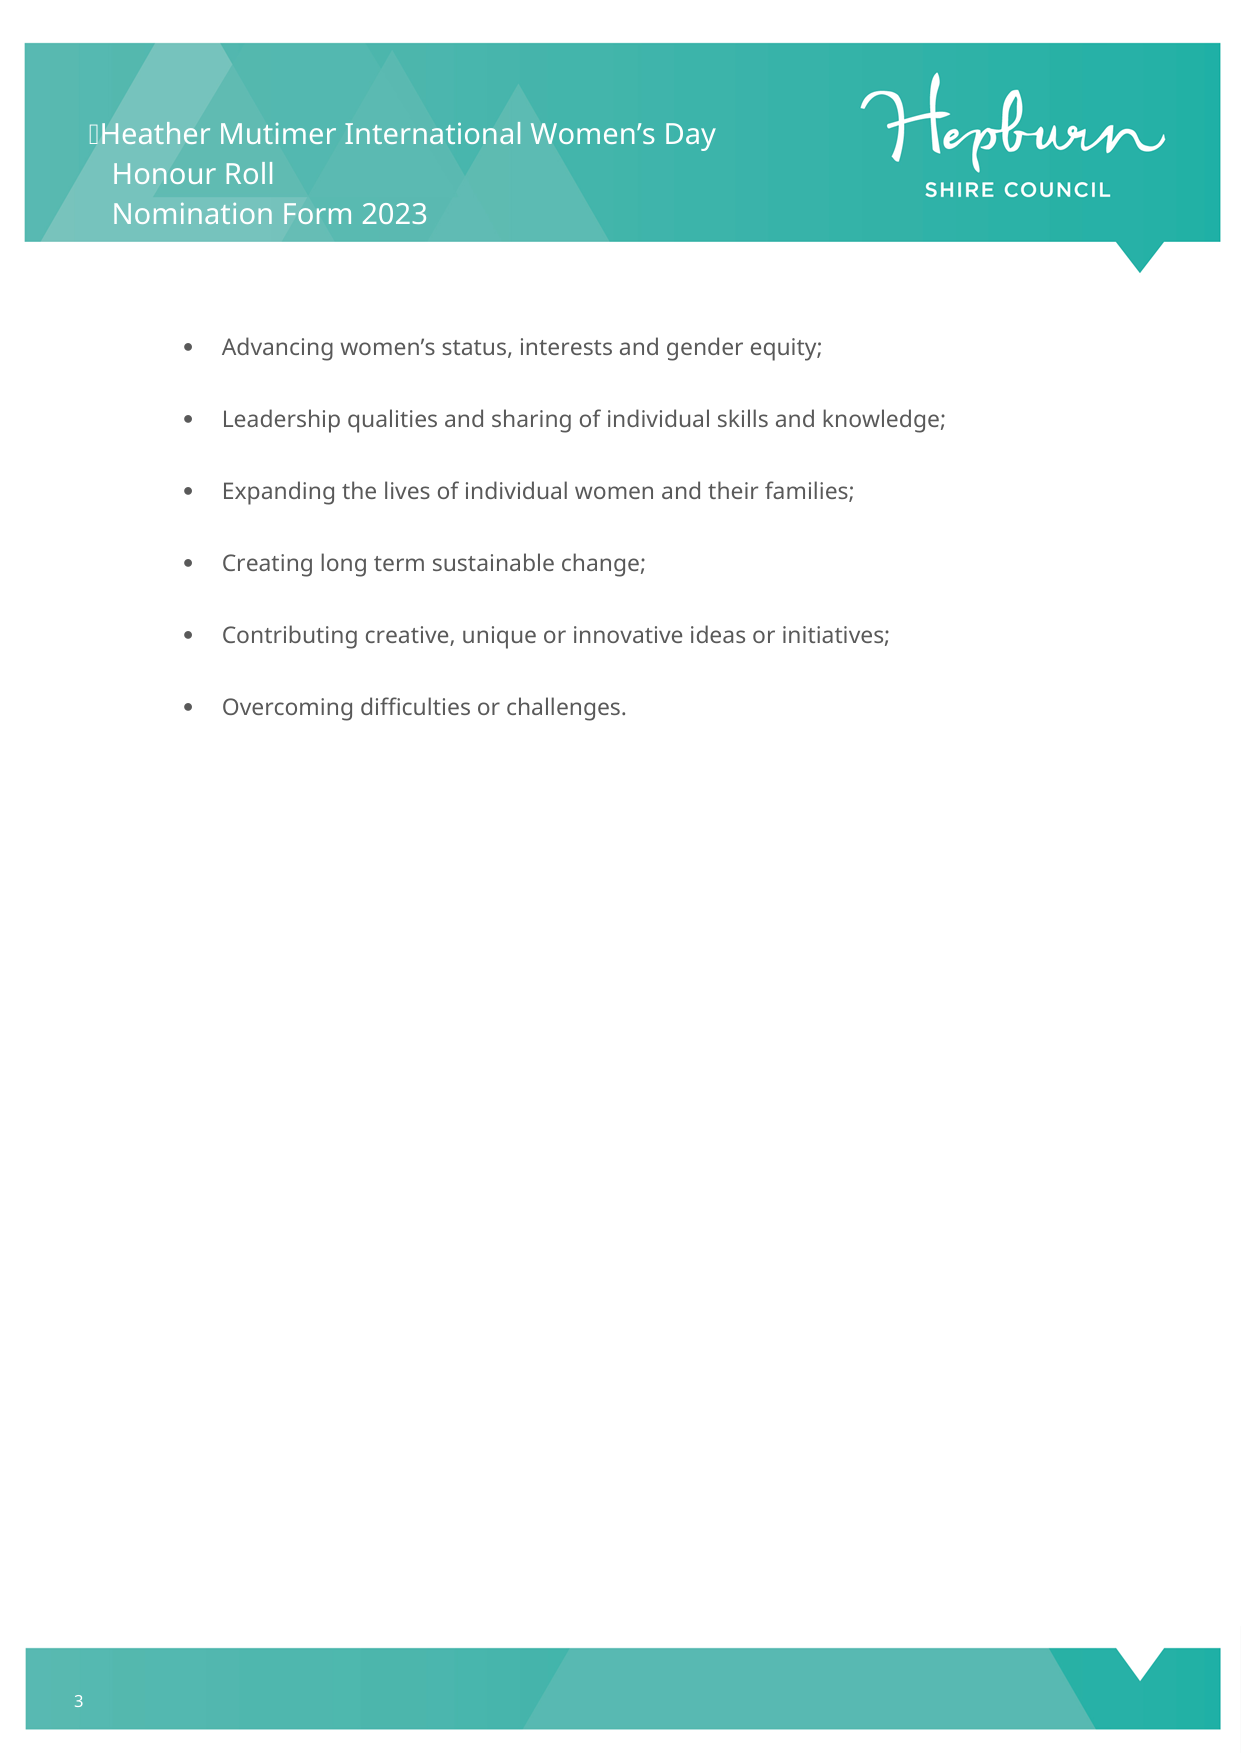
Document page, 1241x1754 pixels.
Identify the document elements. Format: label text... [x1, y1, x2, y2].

list Advancing women’s status, interests and gender equity; [184, 331, 1051, 362]
picture [0, 1625, 1241, 1754]
list Leadership qualities and sharing of individual skills and knowledge; [184, 403, 1051, 434]
list Overcoming difficulties or challenges. [184, 691, 1051, 722]
list Creating long term sustainable change; [184, 547, 1051, 578]
picture [3, 20, 1241, 281]
list Expanding the lives of individual women and their families; [184, 475, 1051, 506]
list Contributing creative, unique or innovative ideas or initiatives; [184, 619, 1051, 650]
